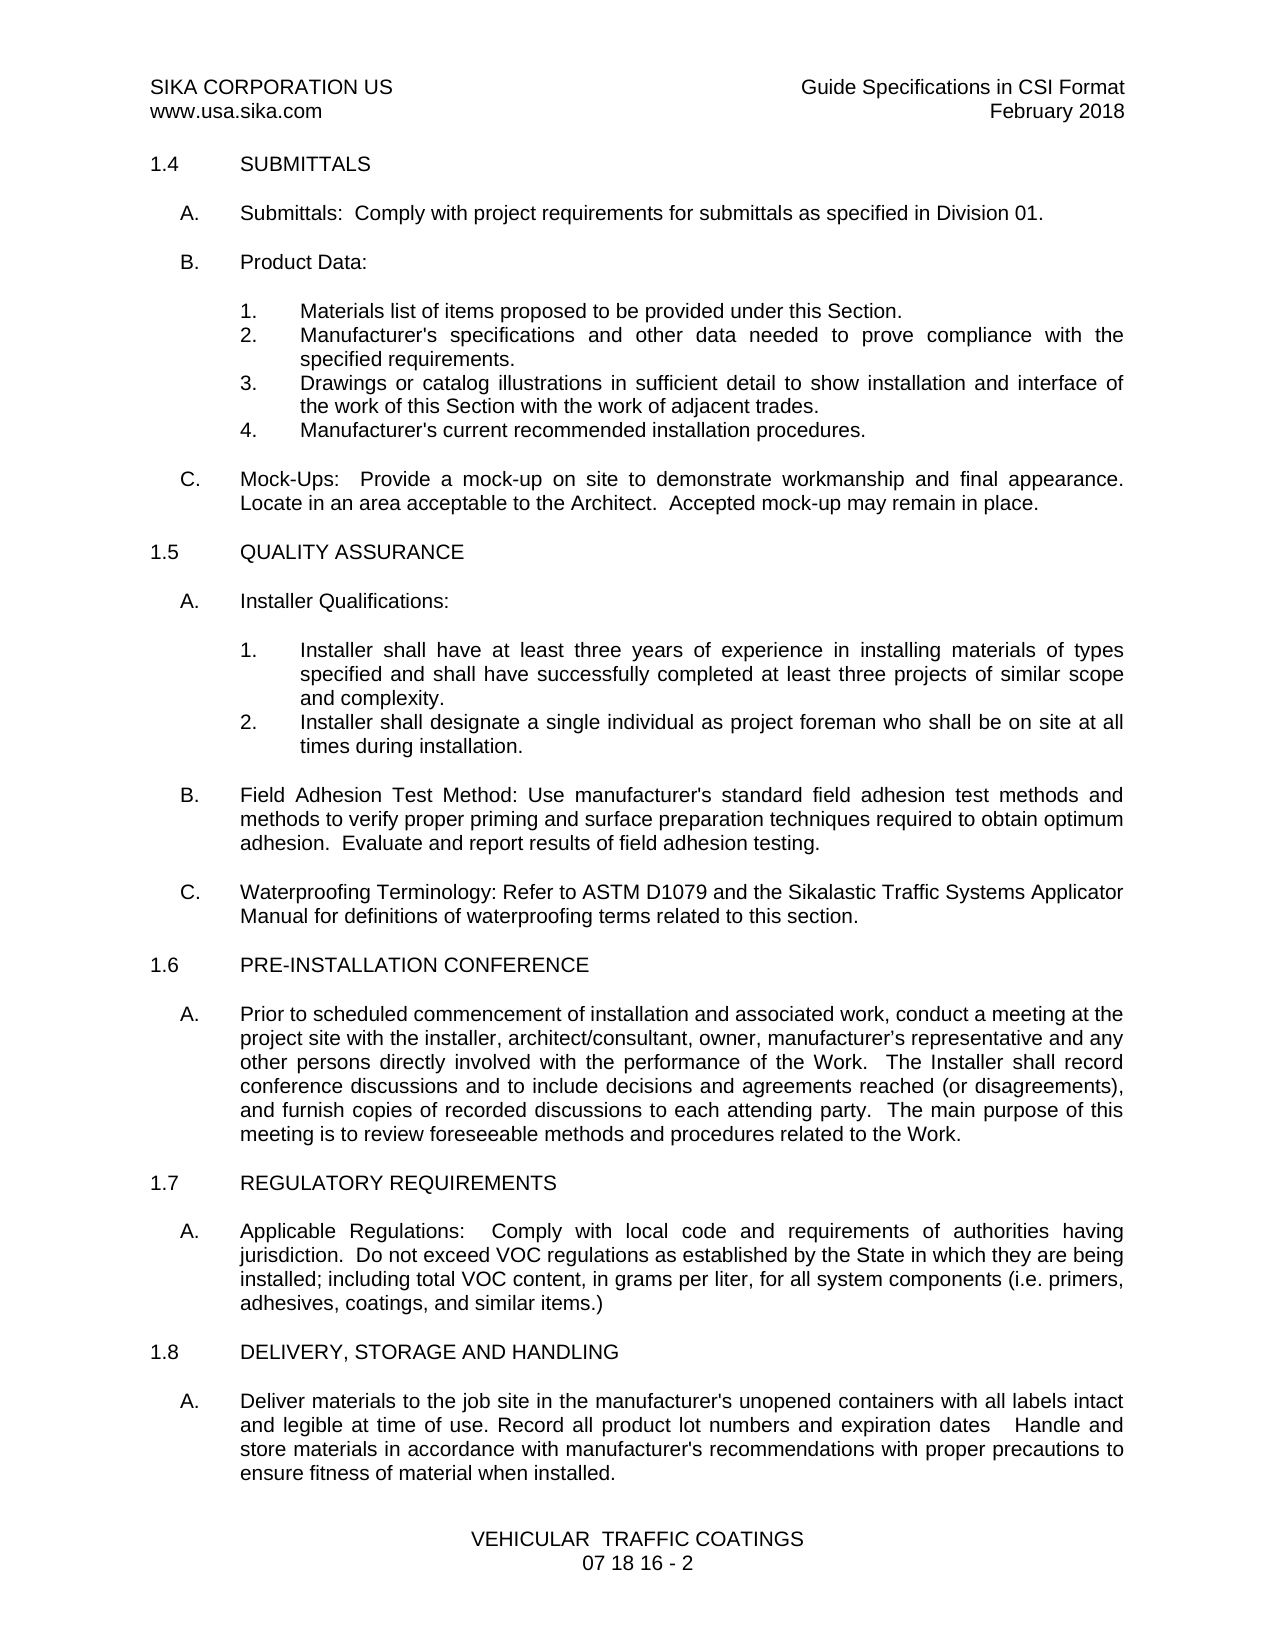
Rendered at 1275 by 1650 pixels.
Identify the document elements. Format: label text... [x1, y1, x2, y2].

text Prior to scheduled commencement of installation and associated work, conduct a meeting at the project site with the installer, architect/consultant, owner, manufacturer’s representative and any other persons directly involved with the performance of the Work. The Installer shall record conference discussions and to include decisions and agreements reached (or disagreements), and furnish copies of recorded discussions to each attending party. The main purpose of this meeting is to review foreseeable methods and procedures related to the Work. [180, 1002, 1125, 1145]
text Installer shall have at least three years of experience in installing materials of types specified and shall have successfully completed at least three projects of similar scope and complexity. [240, 638, 1125, 710]
text QUALITY ASSURANCE [150, 540, 1125, 564]
text Manufacturer's current recommended installation procedures. [240, 418, 1125, 442]
text PRE-INSTALLATION CONFERENCE [150, 953, 1125, 977]
text SUBMITTALS [150, 152, 1125, 176]
text Applicable Regulations: Comply with local code and requirements of authorities having jurisdiction. Do not exceed VOC regulations as established by the State in which they are being installed; including total VOC content, in grams per liter, for all system components (i.e. primers, adhesives, coatings, and similar items.) [180, 1219, 1125, 1315]
text Installer Qualifications: [180, 589, 1125, 613]
text Field Adhesion Test Method: Use manufacturer's standard field adhesion test methods and methods to verify proper priming and surface preparation techniques required to obtain optimum adhesion. Evaluate and report results of field adhesion testing. [180, 783, 1125, 855]
text Installer shall designate a single individual as project foreman who shall be on site at all times during installation. [240, 710, 1125, 758]
text Deliver materials to the job site in the manufacturer's unopened containers with all labels intact and legible at time of use. Record all product lot numbers and expiration dates Handle and store materials in accordance with manufacturer's recommendations with proper precautions to ensure fitness of material when installed. [180, 1389, 1125, 1485]
text Mock-Ups: Provide a mock-up on site to demonstrate workmanship and final appearance. Locate in an area acceptable to the Architect. Accepted mock-up may remain in place. [180, 467, 1125, 515]
text Product Data: [180, 249, 1125, 273]
text Materials list of items proposed to be provided under this Section. [240, 298, 1125, 322]
text Manufacturer's specifications and other data needed to prove compliance with the specified requirements. [240, 322, 1125, 370]
text REGULATORY REQUIREMENTS [150, 1170, 1125, 1194]
text Submittals: Comply with project requirements for submittals as specified in Division 01. [180, 201, 1125, 224]
text Drawings or catalog illustrations in sufficient detail to show installation and interface of the work of this Section with the work of adjacent trades. [240, 370, 1125, 418]
text DELIVERY, STORAGE AND HANDLING [150, 1340, 1125, 1364]
text Waterproofing Terminology: Refer to ASTM D1079 and the Sikalastic Traffic Systems Applicator Manual for definitions of waterproofing terms related to this section. [180, 880, 1125, 928]
